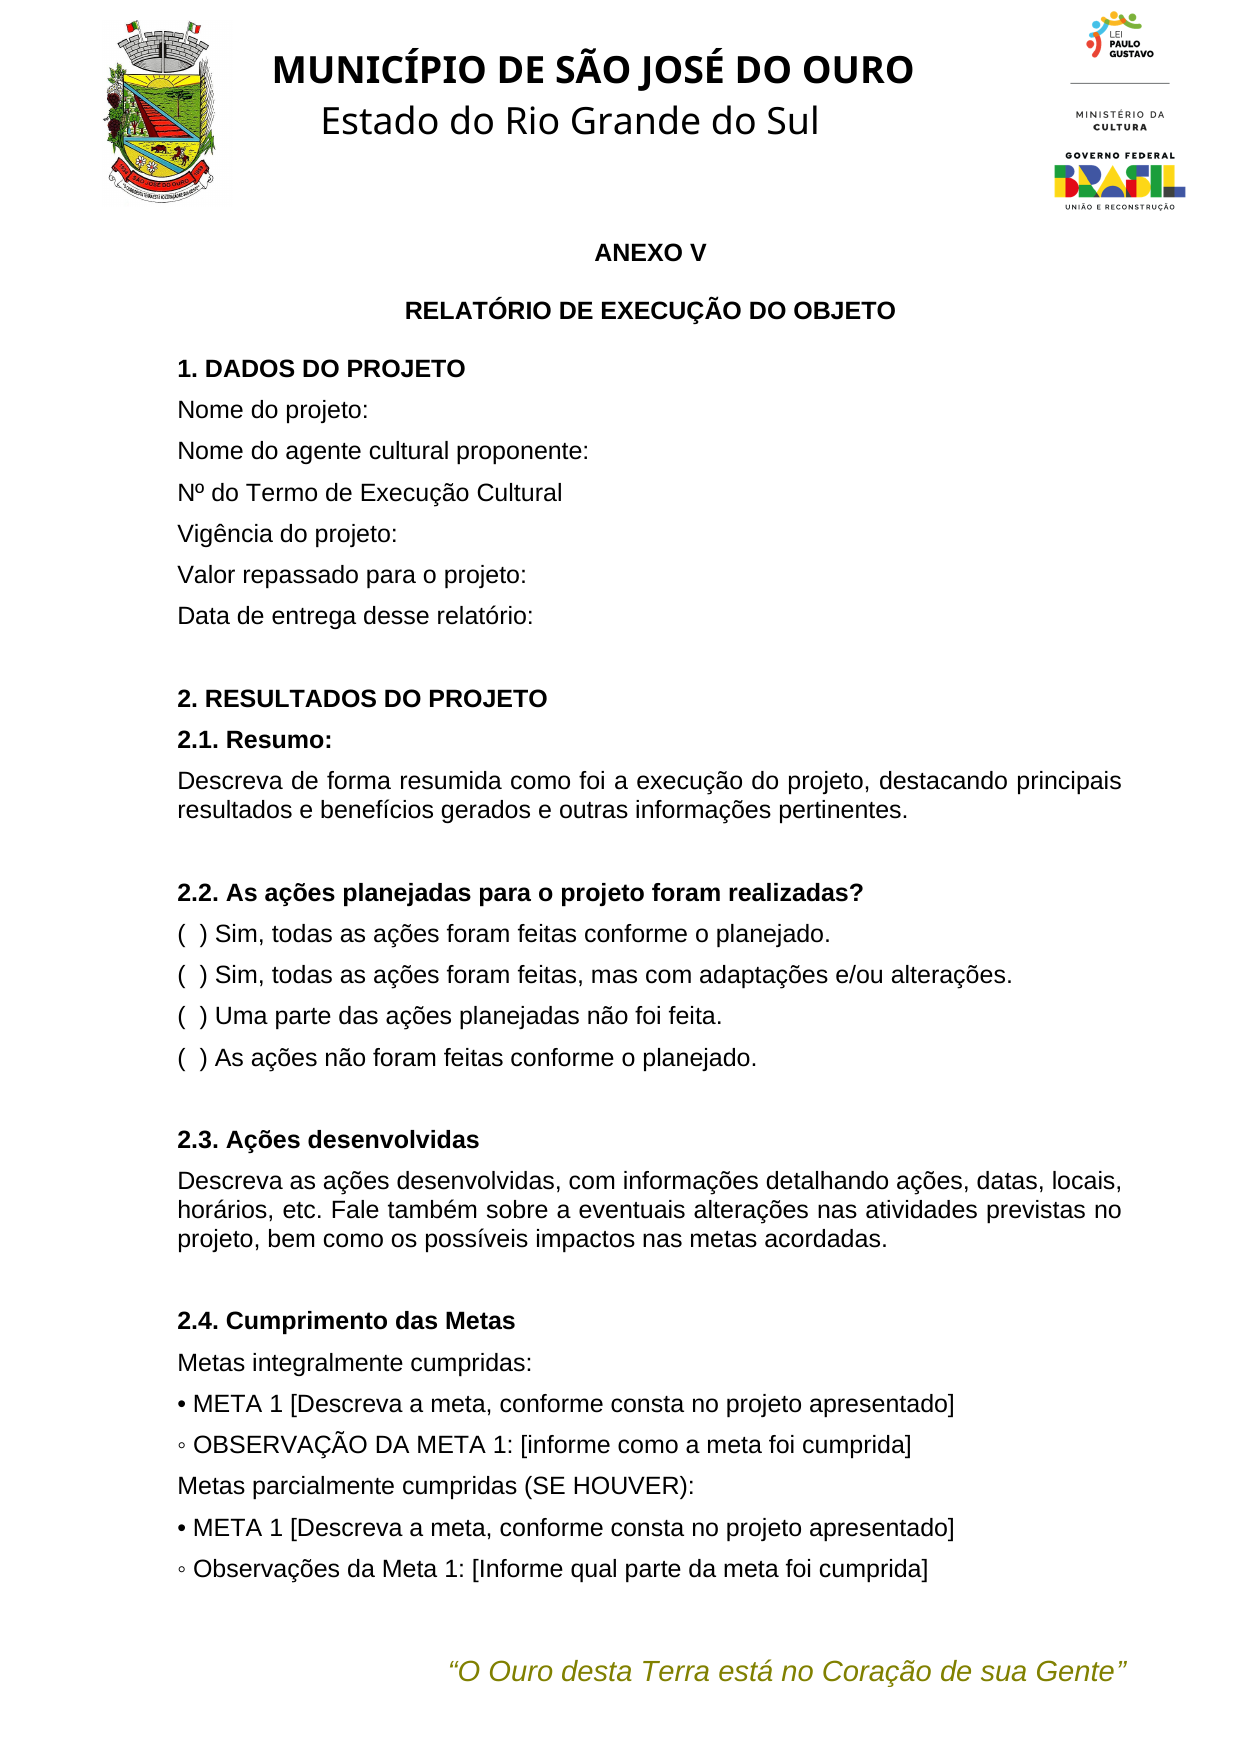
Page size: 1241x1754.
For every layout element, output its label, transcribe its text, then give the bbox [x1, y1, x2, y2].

text Descreva as ações desenvolvidas, com informações detalhando ações, datas, locais, horários, etc. Fale também sobre a eventuais alterações nas atividades previstas no projeto, bem como os possíveis impactos nas metas acordadas. [177, 1166, 1123, 1252]
text RELATÓRIO DE EXECUÇÃO DO OBJETO [164, 296, 1136, 324]
text Data de entrega desse relatório: [177, 601, 1123, 630]
text ◦ Observações da Meta 1: [Informe qual parte da meta foi cumprida] [177, 1554, 1123, 1582]
text • META 1 [Descreva a meta, conforme consta no projeto apresentado] [177, 1389, 1123, 1417]
text ANEXO V [164, 238, 1136, 267]
text ( ) Sim, todas as ações foram feitas conforme o planejado. [177, 919, 1123, 947]
picture [1045, 4, 1194, 222]
text Descreva de forma resumida como foi a execução do projeto, destacando principais resultados e benefícios gerados e outras informações pertinentes. [177, 766, 1123, 824]
text 2. RESULTADOS DO PROJETO [177, 684, 1123, 712]
picture [102, 20, 234, 207]
text ( ) Uma parte das ações planejadas não foi feita. [177, 1001, 1123, 1030]
text 2.1. Resumo: [177, 725, 1123, 754]
text 1. DADOS DO PROJETO [177, 354, 1123, 382]
text Vigência do projeto: [177, 519, 1123, 547]
text • META 1 [Descreva a meta, conforme consta no projeto apresentado] [177, 1512, 1123, 1541]
text 2.4. Cumprimento das Metas [177, 1306, 1123, 1335]
text Nome do projeto: [177, 395, 1123, 424]
text 2.3. Ações desenvolvidas [177, 1125, 1123, 1154]
text ◦ OBSERVAÇÃO DA META 1: [informe como a meta foi cumprida] [177, 1430, 1123, 1459]
text ( ) As ações não foram feitas conforme o planejado. [177, 1042, 1123, 1071]
text Metas parcialmente cumpridas (SE HOUVER): [177, 1471, 1123, 1500]
text Nome do agente cultural proponente: [177, 436, 1123, 465]
text Valor repassado para o projeto: [177, 560, 1123, 589]
text Metas integralmente cumpridas: [177, 1347, 1123, 1376]
text Nº do Termo de Execução Cultural [177, 477, 1123, 506]
text ( ) Sim, todas as ações foram feitas, mas com adaptações e/ou alterações. [177, 960, 1123, 989]
text 2.2. As ações planejadas para o projeto foram realizadas? [177, 877, 1123, 906]
